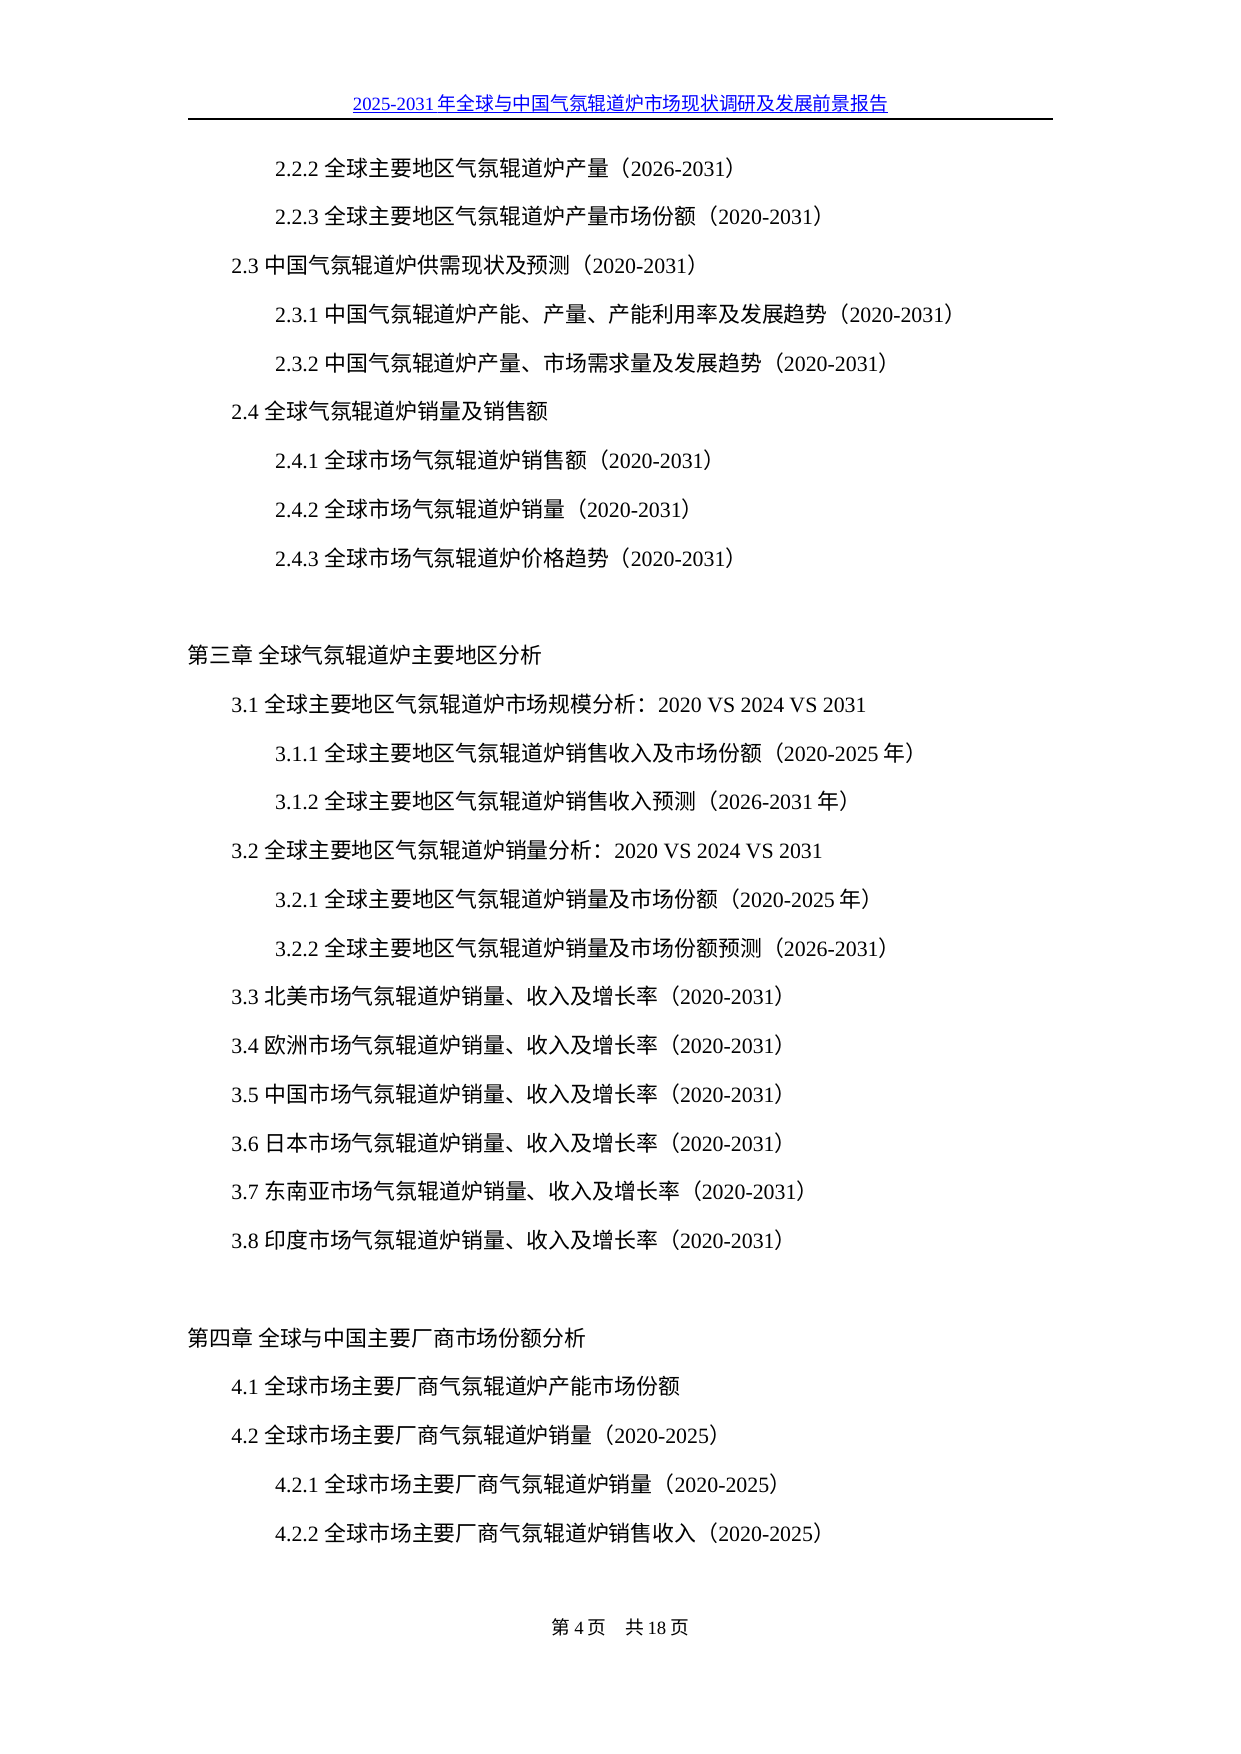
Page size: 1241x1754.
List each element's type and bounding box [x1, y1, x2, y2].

text [187, 150, 1053, 1548]
